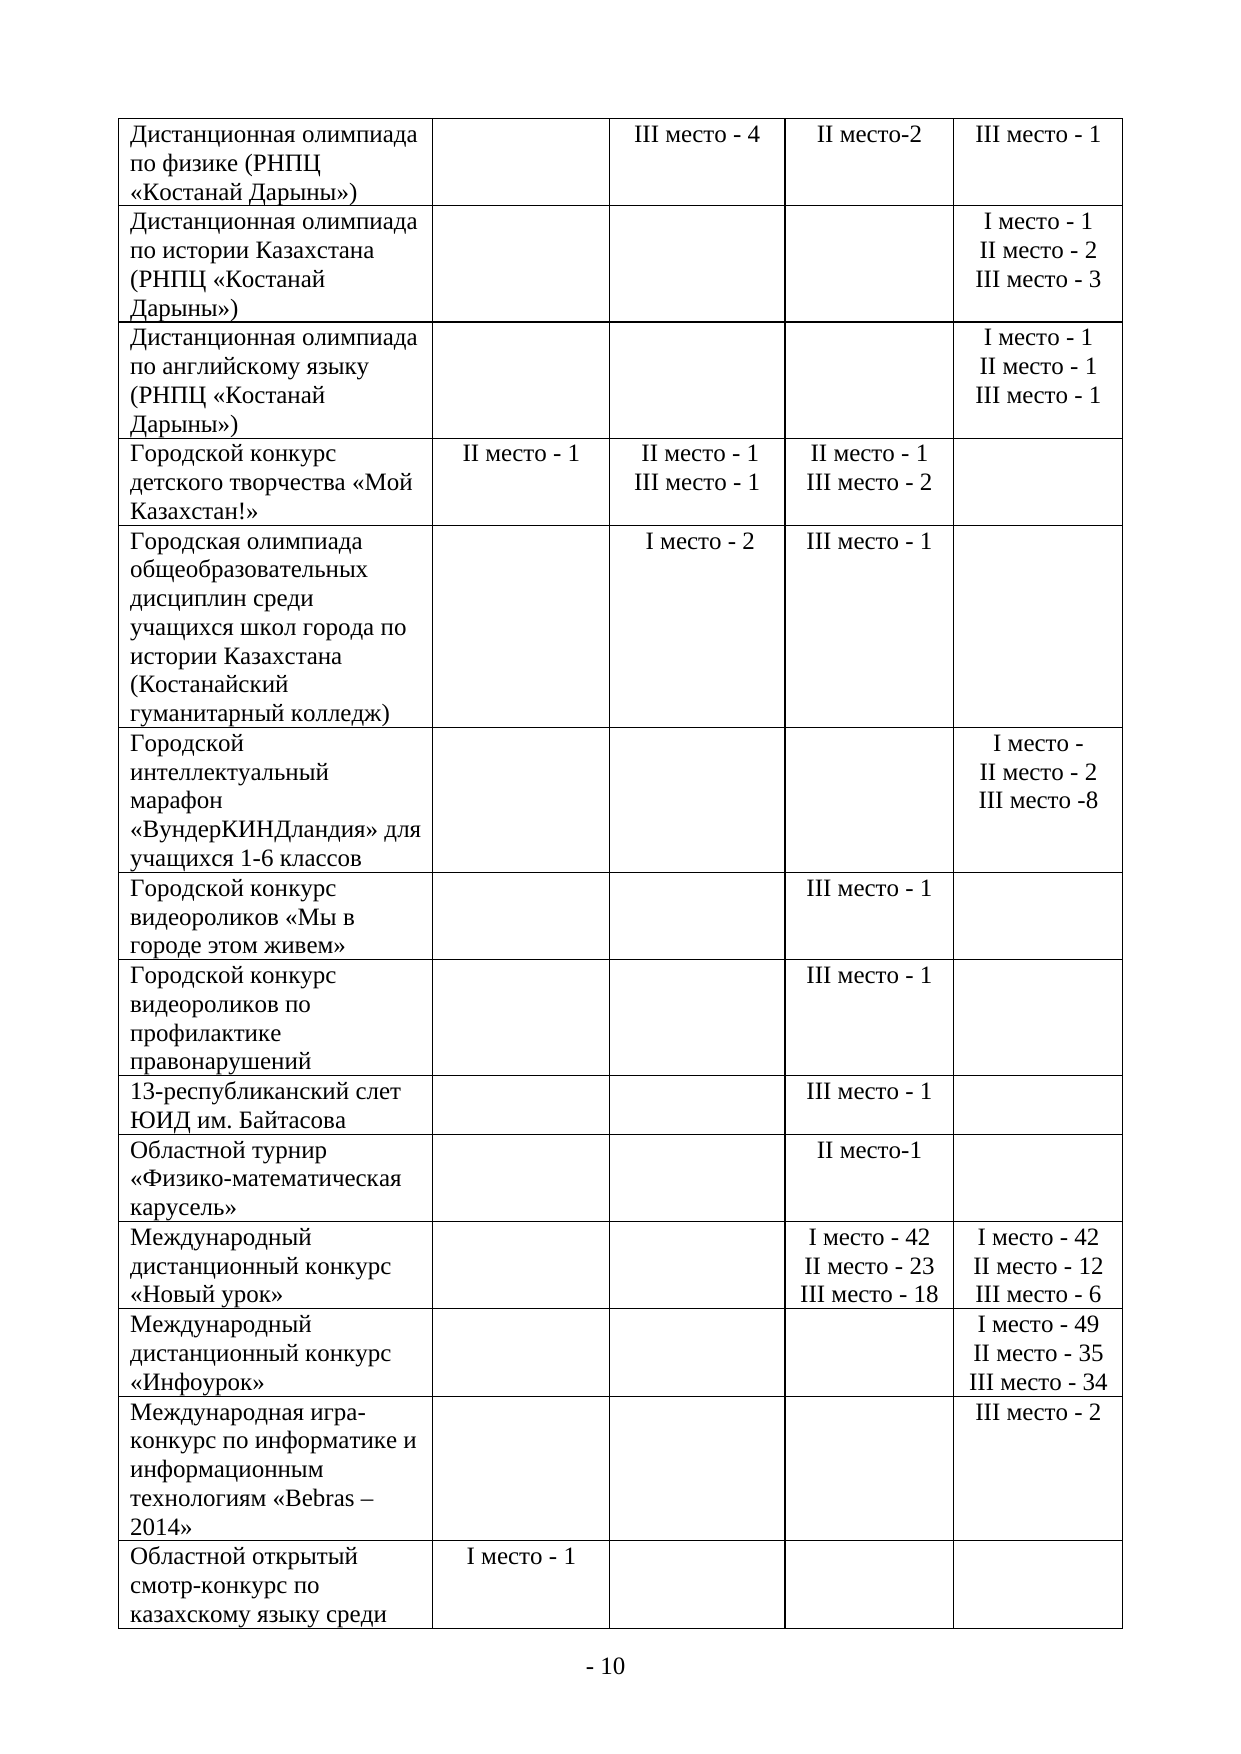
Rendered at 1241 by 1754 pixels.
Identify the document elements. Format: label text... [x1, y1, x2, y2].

table_cell I место - 1 [433, 1541, 609, 1628]
table_cell [433, 119, 609, 205]
table_cell [786, 1541, 953, 1628]
table_cell Областной турнир «Физико-математическая карусель» [119, 1135, 432, 1221]
table_cell II место-2 [786, 119, 953, 205]
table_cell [119, 1541, 432, 1628]
table_cell III место - 1 [786, 526, 953, 727]
table_cell [433, 1397, 609, 1540]
table_cell I место - II место - 2 III место -8 [954, 728, 1122, 872]
table_cell Городская олимпиада общеобразовательных дисциплин среди учащихся школ города по истории Казахстана (Костанайский гуманитарный колледж) [119, 526, 432, 727]
table_cell [954, 1135, 1122, 1221]
table_cell I место - 49 II место - 35 III место - 34 [954, 1309, 1122, 1396]
table_cell [610, 1222, 784, 1308]
table_cell I место - 1 II место - 2 III место - 3 [954, 206, 1122, 321]
table_cell [786, 323, 953, 437]
table_cell Городской конкурс видеороликов «Мы в городе этом живем» [119, 873, 432, 959]
table_cell [610, 1541, 784, 1628]
table_cell II место-1 [786, 1135, 953, 1221]
table_cell Международный дистанционный конкурс «Новый урок» [119, 1222, 432, 1308]
table_cell III место - 1 [786, 873, 953, 959]
table_cell [433, 1222, 609, 1308]
table_cell [954, 1541, 1122, 1628]
table_cell III место - 2 [954, 1397, 1122, 1540]
table_cell [610, 960, 784, 1075]
table_cell III место - 1 [786, 1076, 953, 1134]
table_cell [786, 206, 953, 321]
table_cell II место - 1 III место - 1 [610, 439, 784, 525]
table_cell [954, 1076, 1122, 1134]
table_cell [786, 1397, 953, 1540]
table_cell Дистанционная олимпиада по физике (РНПЦ «Костанай Дарыны») [119, 119, 432, 205]
table_cell I место - 42 II место - 23 III место - 18 [786, 1222, 953, 1308]
table_cell Городской конкурс видеороликов по профилактике правонарушений [119, 960, 432, 1075]
table_cell Дистанционная олимпиада по истории Казахстана (РНПЦ «Костанай Дарыны») [119, 206, 432, 321]
table_cell [786, 1309, 953, 1396]
table_cell [433, 960, 609, 1075]
table_cell [610, 1397, 784, 1540]
table_cell [786, 728, 953, 872]
table_cell [433, 526, 609, 727]
table_cell III место - 4 [610, 119, 784, 205]
table_cell Международный дистанционный конкурс «Инфоурок» [119, 1309, 432, 1396]
table_cell [610, 1135, 784, 1221]
table_cell [433, 1309, 609, 1396]
table_cell Городской конкурс детского творчества «Мой Казахстан!» [119, 439, 432, 525]
table_cell [954, 439, 1122, 525]
table_cell 13-республиканский слет ЮИД им. Байтасова [119, 1076, 432, 1134]
table_cell [433, 323, 609, 437]
table_cell [610, 206, 784, 321]
table_cell Городской интеллектуальный марафон «ВундерКИНДландия» для учащихся 1-6 классов [119, 728, 432, 872]
table_cell [954, 960, 1122, 1075]
table_cell [433, 873, 609, 959]
table_cell [954, 526, 1122, 727]
table_cell I место - 42 II место - 12 III место - 6 [954, 1222, 1122, 1308]
table_cell [610, 728, 784, 872]
table_cell [433, 1076, 609, 1134]
table_cell I место - 1 II место - 1 III место - 1 [954, 323, 1122, 437]
table_cell II место - 1 III место - 2 [786, 439, 953, 525]
table_cell [433, 206, 609, 321]
table_cell [610, 1309, 784, 1396]
table_cell I место - 2 [610, 526, 784, 727]
table_cell III место - 1 [954, 119, 1122, 205]
table_cell Дистанционная олимпиада по английскому языку (РНПЦ «Костанай Дарыны») [119, 323, 432, 437]
table_cell [610, 873, 784, 959]
table_cell III место - 1 [786, 960, 953, 1075]
table_cell [433, 1135, 609, 1221]
table_cell Международная игра-конкурс по информатике и информационным технологиям «Вebras – 2014» [119, 1397, 432, 1540]
table_cell [610, 1076, 784, 1134]
table_cell [433, 728, 609, 872]
table_cell [610, 323, 784, 437]
table_cell [954, 873, 1122, 959]
table_cell II место - 1 [433, 439, 609, 525]
